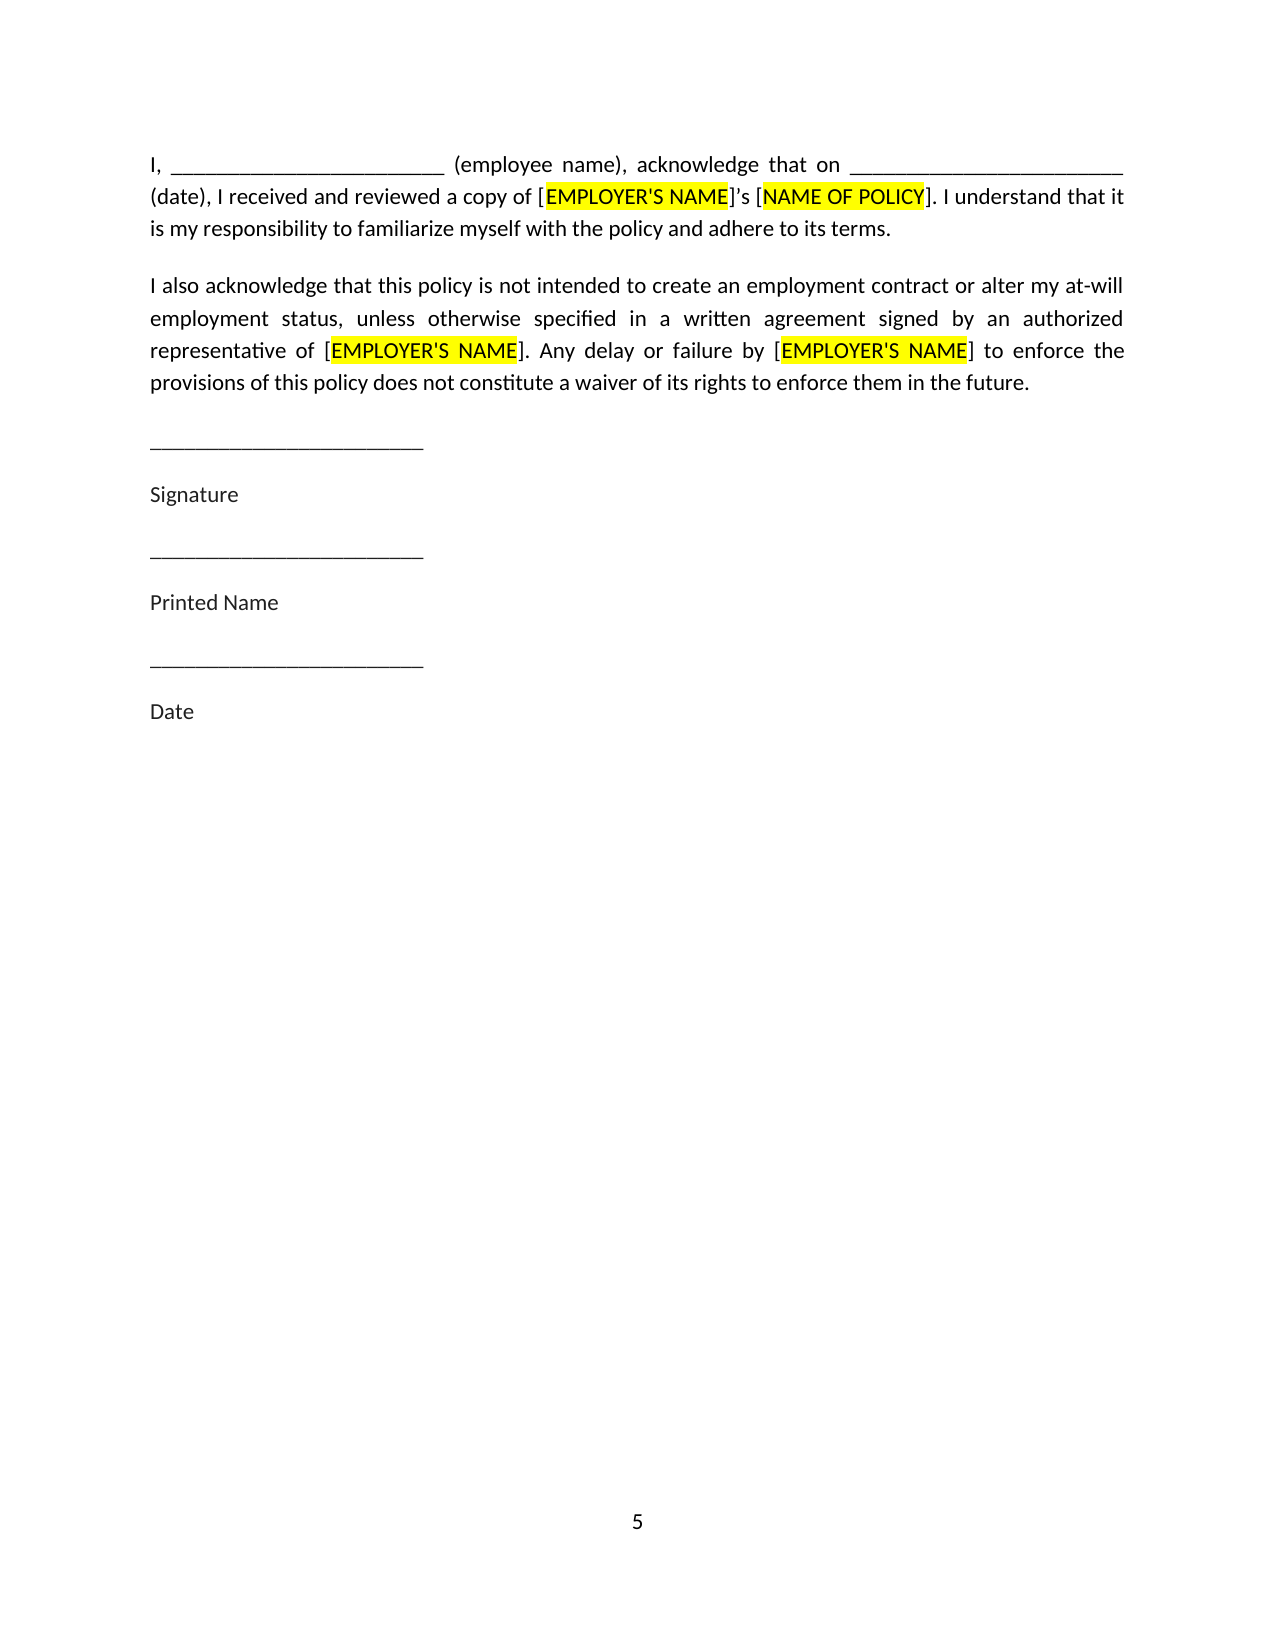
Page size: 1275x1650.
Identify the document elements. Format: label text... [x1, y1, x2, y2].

text Printed Name [150, 588, 1125, 616]
text Date [150, 697, 1125, 725]
text I also acknowledge that this policy is not intended to create an employment contract or alter my at-will employment status, unless otherwise specified in a written agreement signed by an authorized representative of [EMPLOYER'S NAME]. Any delay or failure by [EMPLOYER'S NAME] to enforce the provisions of this policy does not constitute a waiver of its rights to enforce them in the future. [150, 272, 1125, 396]
text Signature [150, 480, 1125, 508]
text ________________________ [150, 425, 1125, 453]
text I, ________________________ (employee name), acknowledge that on ________________________ (date), I received and reviewed a copy of [EMPLOYER'S NAME]’s [NAME OF POLICY]. I understand that it is my responsibility to familiarize myself with the policy and adhere to its terms. [150, 150, 1125, 242]
text ________________________ [150, 643, 1125, 671]
text ________________________ [150, 534, 1125, 562]
